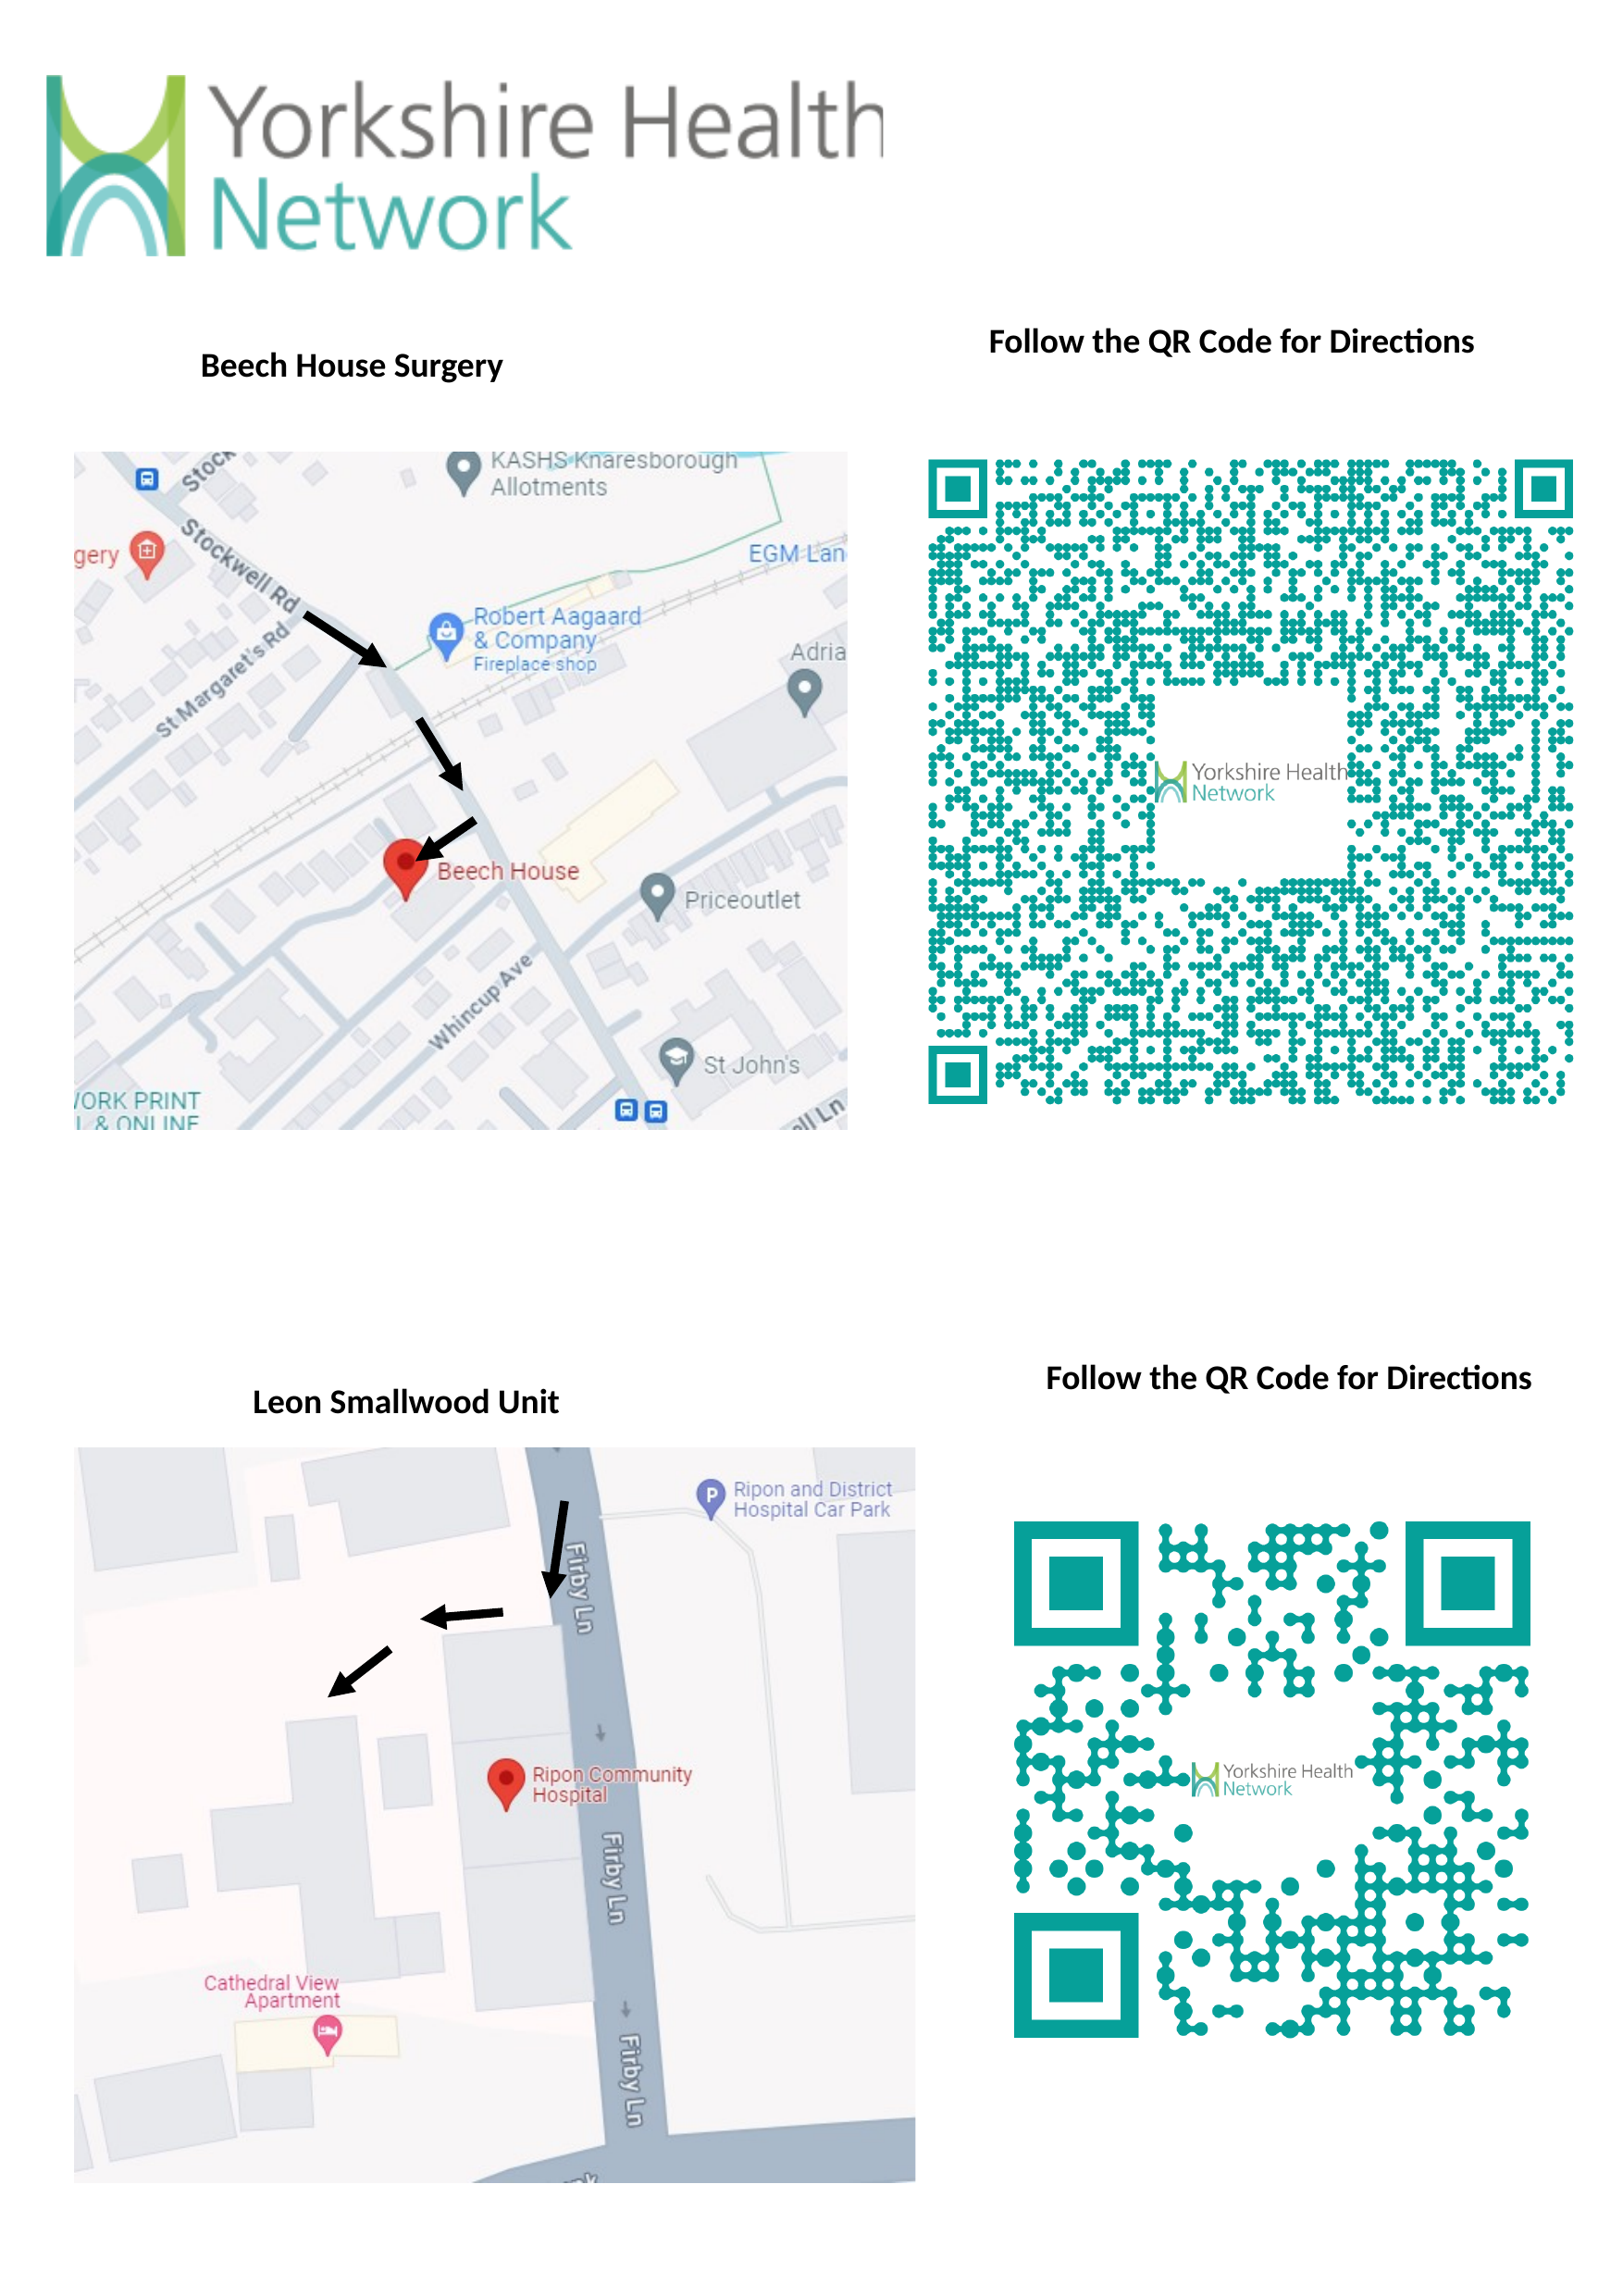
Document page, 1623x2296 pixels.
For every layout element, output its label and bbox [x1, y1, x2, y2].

picture [44, 75, 882, 254]
picture [74, 452, 848, 1130]
picture [74, 1447, 916, 2183]
picture [911, 442, 1586, 1117]
picture [978, 1486, 1566, 2073]
